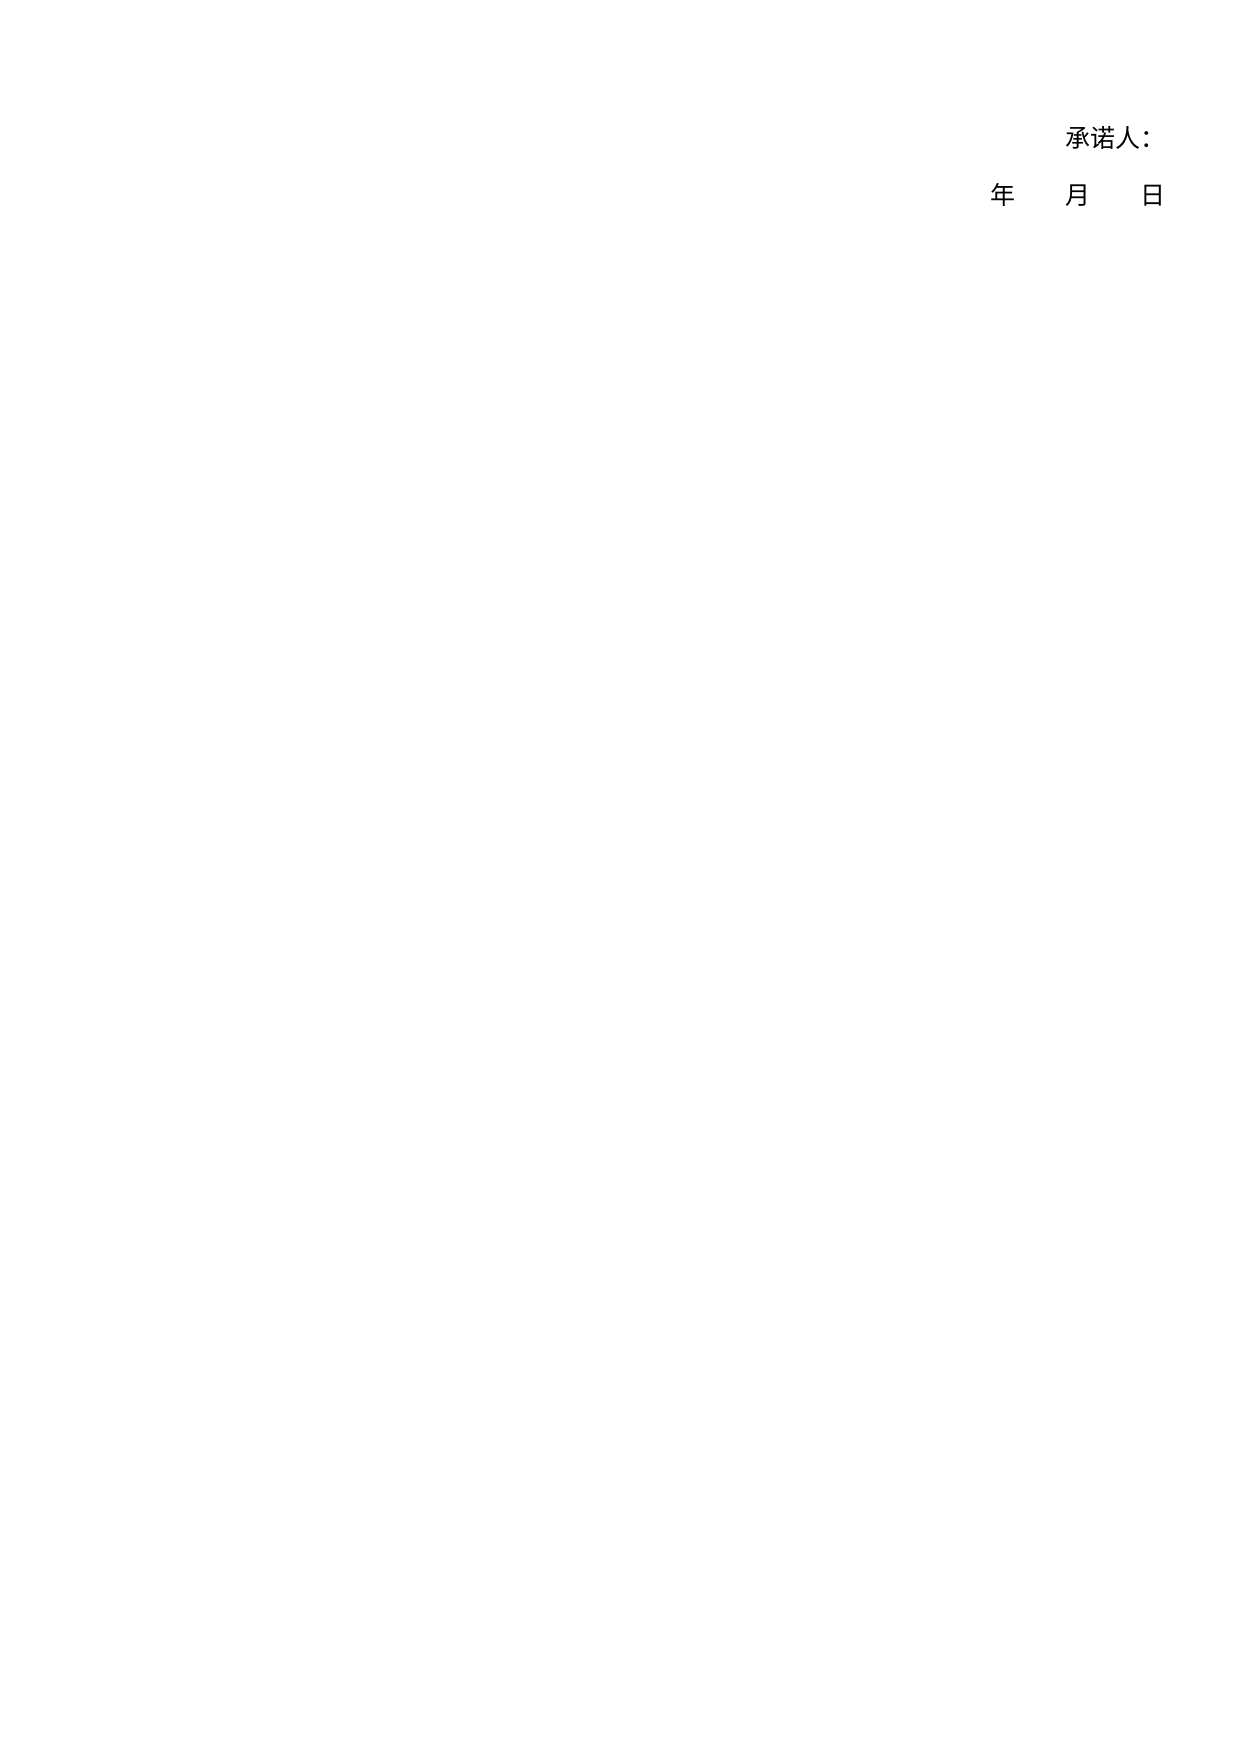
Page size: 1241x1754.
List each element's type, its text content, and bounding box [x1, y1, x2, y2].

text 承诺人： [0, 118, 1165, 154]
text 年 月 日 [0, 175, 1165, 211]
